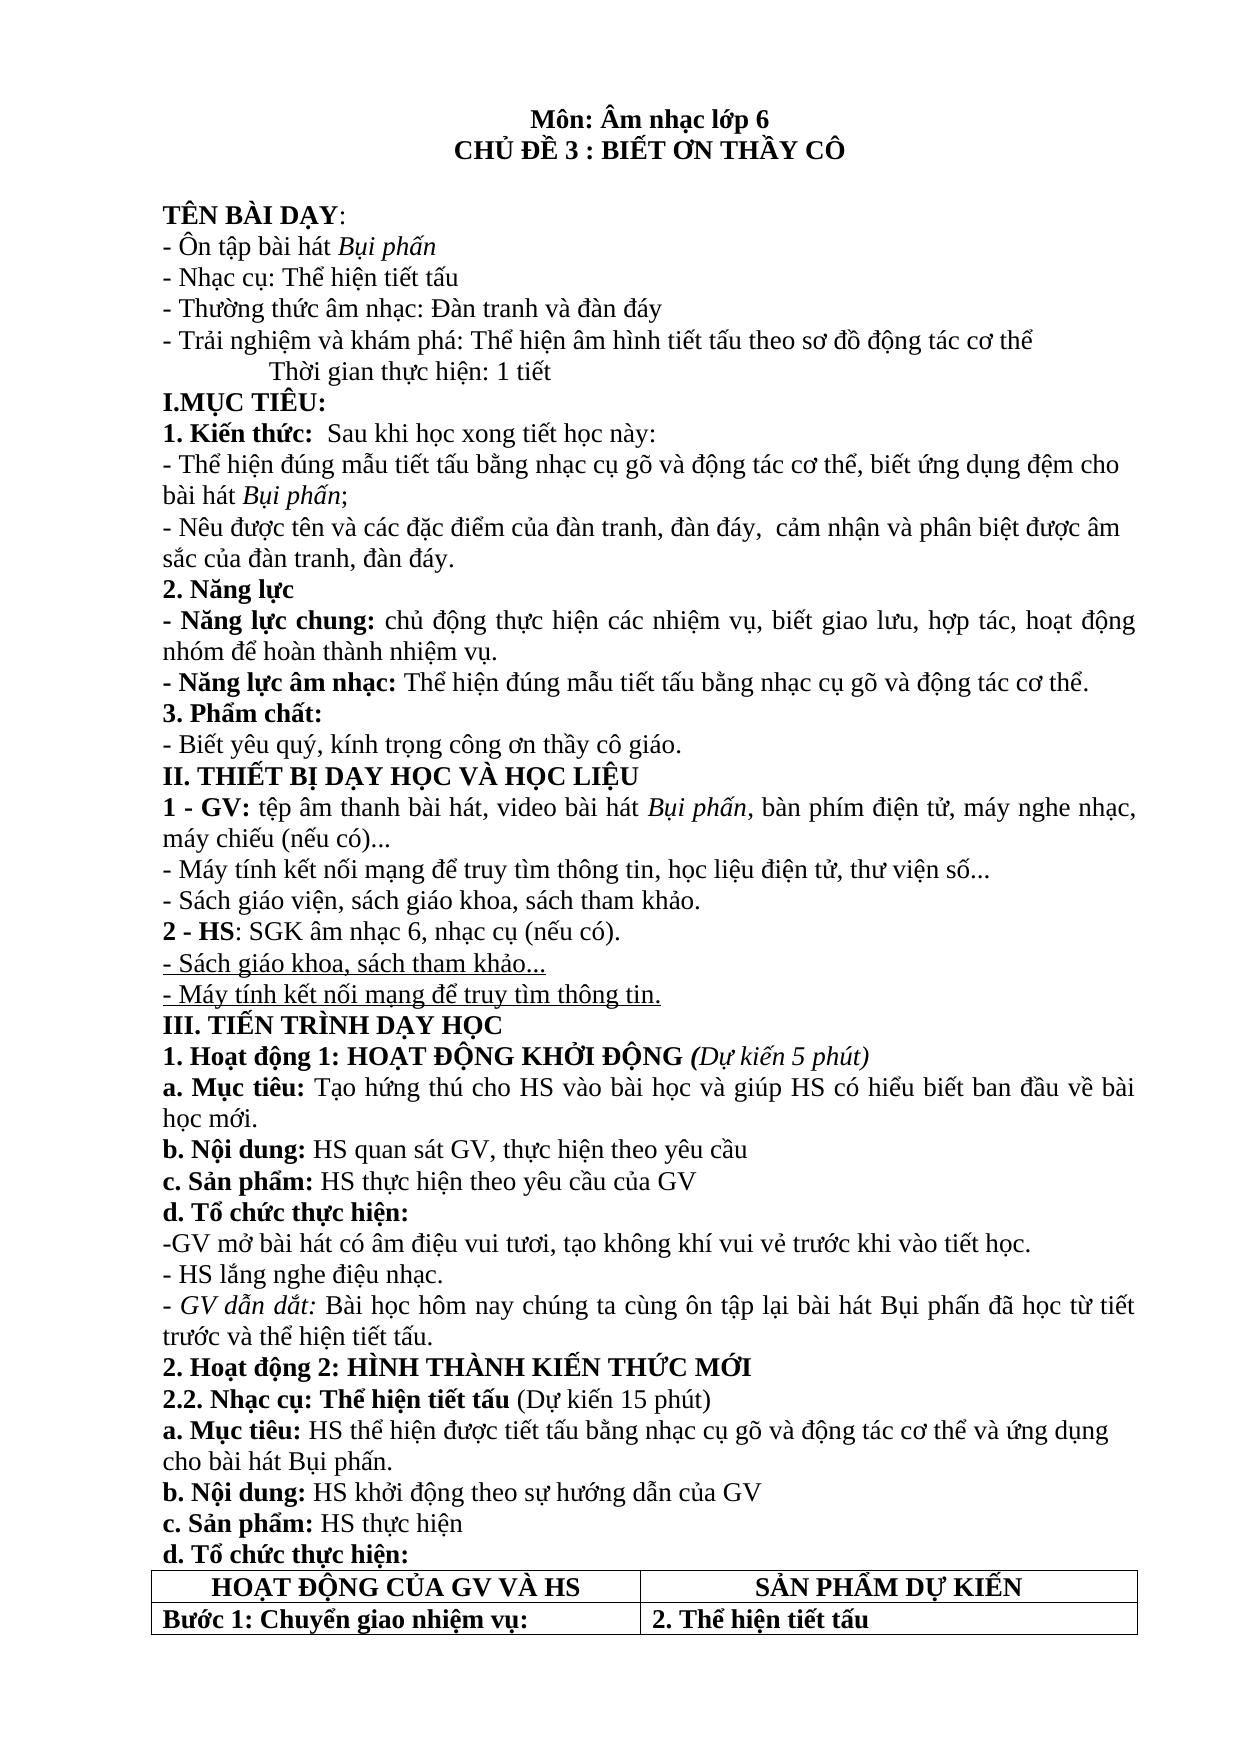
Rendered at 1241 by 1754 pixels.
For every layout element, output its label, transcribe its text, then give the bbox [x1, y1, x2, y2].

text c. Sản phẩm: HS thực hiện [162, 1507, 1137, 1538]
text 2. Hoạt động 2: HÌNH THÀNH KIẾN THỨC MỚI [162, 1352, 1137, 1383]
text - Máy tính kết nối mạng để truy tìm thông tin, học liệu điện tử, thư viện số... [162, 853, 1137, 884]
text II. THIẾT BỊ DẠY HỌC VÀ HỌC LIỆU [162, 760, 1137, 791]
text III. TIẾN TRÌNH DẠY HỌC [162, 1009, 1137, 1040]
text 3. Phẩm chất: [162, 697, 1137, 729]
text - Máy tính kết nối mạng để truy tìm thông tin. [162, 978, 1137, 1009]
text d. Tổ chức thực hiện: [162, 1538, 1137, 1569]
text 1. Hoạt động 1: HOẠT ĐỘNG KHỞI ĐỘNG (Dự kiến 5 phút) [162, 1040, 1137, 1071]
text 1. Kiến thức: Sau khi học xong tiết học này: [162, 417, 1137, 448]
text Môn: Âm nhạc lớp 6 [162, 103, 1137, 134]
text c. Sản phẩm: HS thực hiện theo yêu cầu của GV [162, 1165, 1137, 1196]
text - Thường thức âm nhạc: Đàn tranh và đàn đáy [162, 293, 1137, 324]
text - Năng lực chung: chủ động thực hiện các nhiệm vụ, biết giao lưu, hợp tác, hoạt động nhóm để hoàn thành nhiệm vụ. [162, 604, 1137, 666]
text a. Mục tiêu: Tạo hứng thú cho HS vào bài học và giúp HS có hiểu biết ban đầu về bài học mới. [162, 1071, 1137, 1133]
text - Biết yêu quý, kính trọng công ơn thầy cô giáo. [162, 729, 1137, 760]
text b. Nội dung: HS khởi động theo sự hướng dẫn của GV [162, 1476, 1137, 1507]
text - Sách giáo khoa, sách tham khảo... [162, 947, 1137, 978]
text b. Nội dung: HS quan sát GV, thực hiện theo yêu cầu [162, 1133, 1137, 1165]
table_header HOẠT ĐỘNG CỦA GV VÀ HS [152, 1571, 640, 1602]
text - Nhạc cụ: Thể hiện tiết tấu [162, 261, 1137, 293]
text - Năng lực âm nhạc: Thể hiện đúng mẫu tiết tấu bằng nhạc cụ gõ và động tác cơ thể. [162, 666, 1137, 697]
table_header SẢN PHẨM DỰ KIẾN [641, 1571, 1137, 1602]
text TÊN BÀI DẠY: [162, 199, 1137, 230]
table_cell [152, 1603, 640, 1634]
text - Trải nghiệm và khám phá: Thể hiện âm hình tiết tấu theo sơ đồ động tác cơ thể [162, 324, 1137, 355]
text 1 - GV: tệp âm thanh bài hát, video bài hát Bụi phấn, bàn phím điện tử, máy nghe nhạc, máy chiếu (nếu có)... [162, 791, 1137, 853]
text d. Tổ chức thực hiện: [162, 1196, 1137, 1227]
text - GV dẫn dắt: Bài học hôm nay chúng ta cùng ôn tập lại bài hát Bụi phấn đã học từ tiết trước và thể hiện tiết tấu. [162, 1289, 1137, 1352]
text - Sách giáo viện, sách giáo khoa, sách tham khảo. [162, 884, 1137, 916]
text I.MỤC TIÊU: [162, 386, 1137, 417]
text - Nêu được tên và các đặc điểm của đàn tranh, đàn đáy, cảm nhận và phân biệt được âm sắc của đàn tranh, đàn đáy. [162, 511, 1137, 573]
text CHỦ ĐỀ 3 : BIẾT ƠN THẦY CÔ [162, 134, 1137, 166]
text 2.2. Nhạc cụ: Thể hiện tiết tấu (Dự kiến 15 phút) [162, 1383, 1137, 1414]
text - HS lắng nghe điệu nhạc. [162, 1258, 1137, 1289]
text -GV mở bài hát có âm điệu vui tươi, tạo không khí vui vẻ trước khi vào tiết học. [162, 1227, 1137, 1258]
text - Ôn tập bài hát Bụi phấn [162, 230, 1137, 261]
text 2 - HS: SGK âm nhạc 6, nhạc cụ (nếu có). [162, 916, 1137, 947]
text 2. Năng lực [162, 573, 1137, 604]
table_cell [641, 1603, 1137, 1634]
text - Thể hiện đúng mẫu tiết tấu bằng nhạc cụ gõ và động tác cơ thể, biết ứng dụng đệm cho bài hát Bụi phấn; [162, 448, 1137, 511]
text Thời gian thực hiện: 1 tiết [162, 355, 1137, 386]
text a. Mục tiêu: HS thể hiện được tiết tấu bằng nhạc cụ gõ và động tác cơ thể và ứng dụng cho bài hát Bụi phấn. [162, 1414, 1137, 1476]
